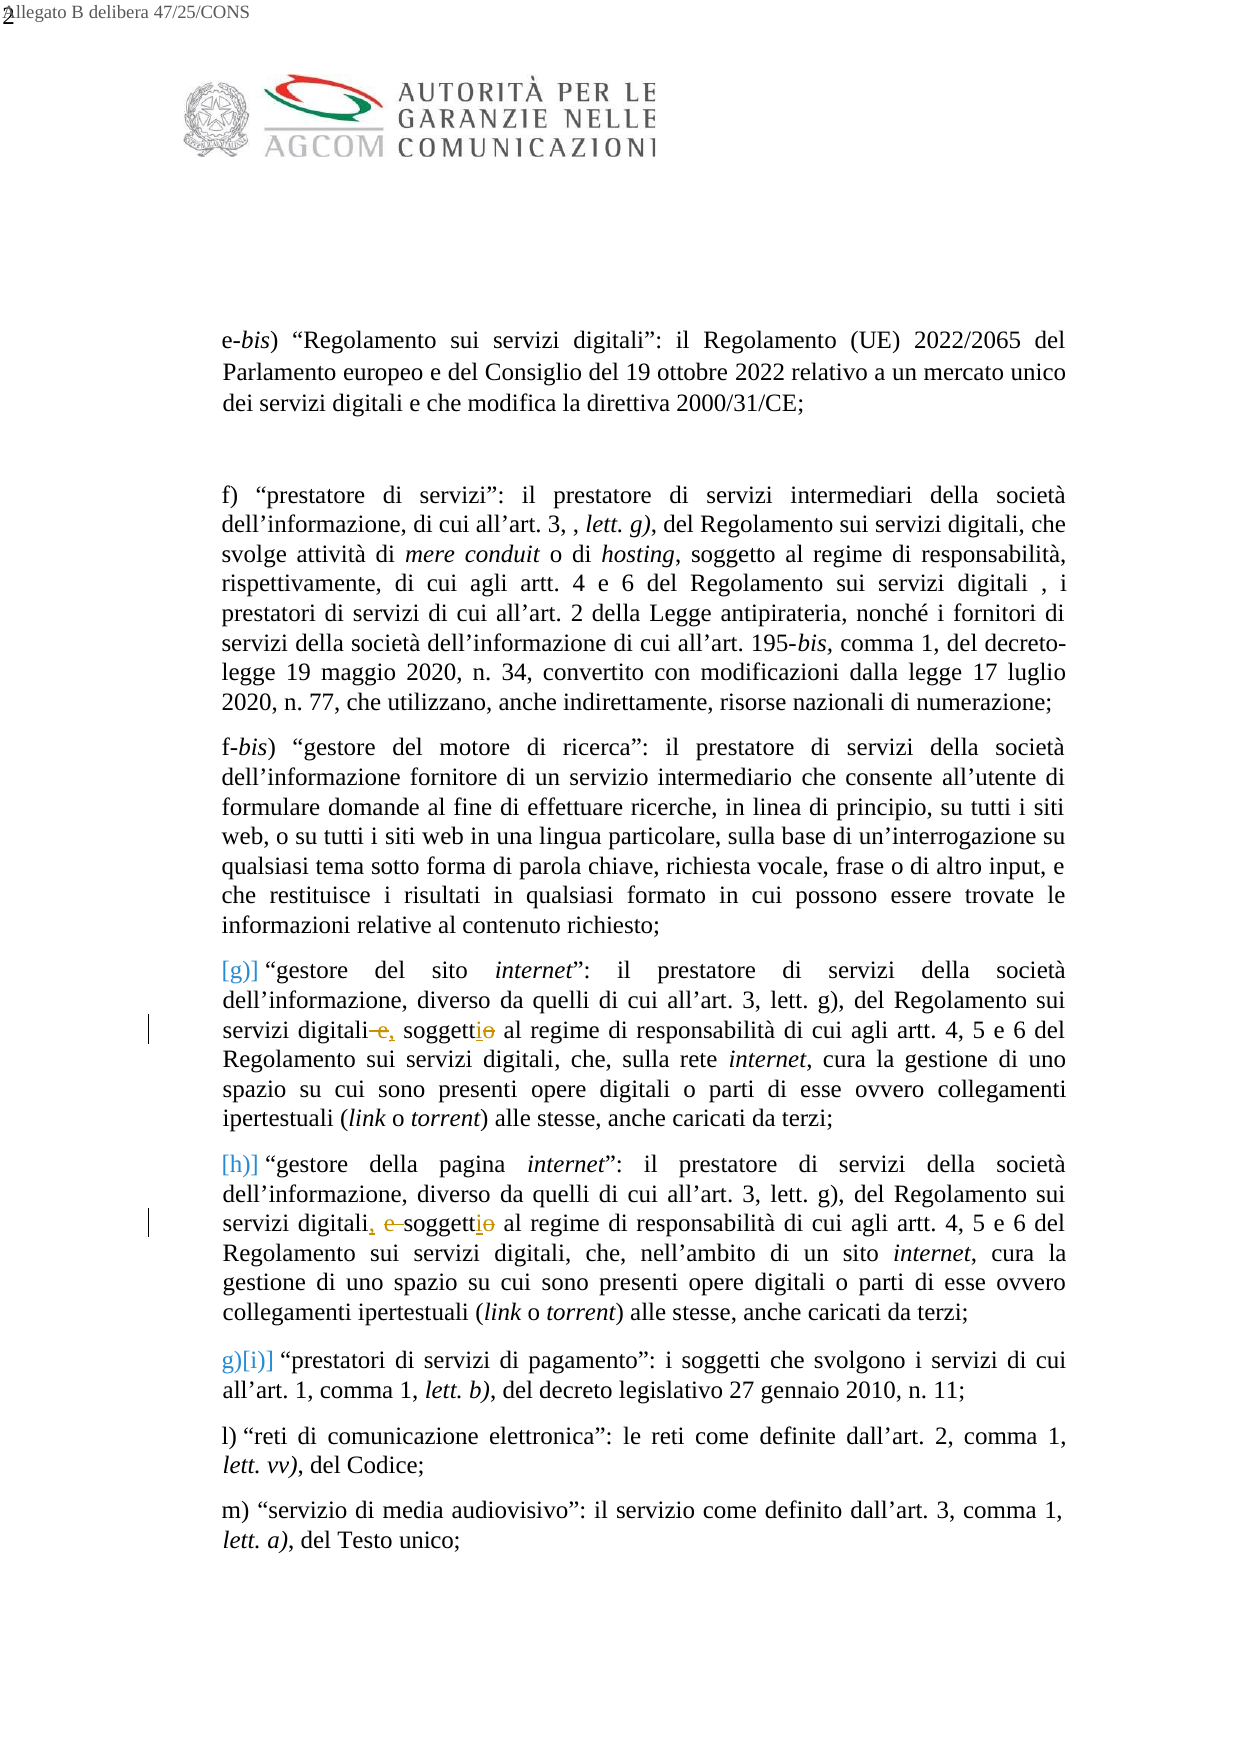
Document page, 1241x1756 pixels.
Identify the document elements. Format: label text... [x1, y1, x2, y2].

list “gestore della pagina internet”: il prestatore di servizi della società dell’informazione, diverso da quelli di cui all’art. 3, lett. g), del Regolamento sui servizi digitali soggett al regime di responsabilità di cui agli artt. 4, 5 e 6 del Regolamento sui servizi digitali, che, nell’ambito di un sito internet, cura la gestione di uno spazio su cui sono presenti opere digitali o parti di esse ovvero collegamenti ipertestuali (link o torrent) alle stesse, anche caricati da terzi; [221, 1149, 1066, 1326]
list “reti di comunicazione elettronica”: le reti come definite dall’art. 2, comma 1, lett. vv), del Codice; [221, 1421, 1066, 1479]
list “prestatori di servizi di pagamento”: i soggetti che svolgono i servizi di cui all’art. 1, comma 1, lett. b), del decreto legislativo 27 gennaio 2010, n. 11; [221, 1346, 1066, 1404]
picture [183, 74, 656, 157]
text f-bis) “gestore del motore di ricerca”: il prestatore di servizi della società dell’informazione fornitore di un servizio intermediario che consente all’utente di formulare domande al fine di effettuare ricerche, in linea di principio, su tutti i siti web, o su tutti i siti web in una lingua particolare, sulla base di un’interrogazione su qualsiasi tema sotto forma di parola chiave, richiesta vocale, frase o di altro input, e che restituisce i risultati in qualsiasi formato in cui possono essere trovate le informazioni relative al contenuto richiesto; [221, 732, 1066, 939]
text e-bis) “Regolamento sui servizi digitali”: il Regolamento (UE) 2022/2065 del Parlamento europeo e del Consiglio del 19 ottobre 2022 relativo a un mercato unico dei servizi digitali e che modifica la direttiva 2000/31/CE; [221, 325, 1066, 417]
list “servizio di media audiovisivo”: il servizio come definito dall’art. 3, comma 1, [221, 1496, 1078, 1524]
list “gestore del sito internet”: il prestatore di servizi della società dell’informazione, diverso da quelli di cui all’art. 3, lett. g), del Regolamento sui servizi digitali soggett al regime di responsabilità di cui agli artt. 4, 5 e 6 del Regolamento sui servizi digitali, che, sulla rete internet, cura la gestione di uno spazio su cui sono presenti opere digitali o parti di esse ovvero collegamenti ipertestuali (link o torrent) alle stesse, anche caricati da terzi; [221, 956, 1067, 1132]
list “prestatore di servizi”: il prestatore di servizi intermediari della società dell’informazione, di cui all’art. 3, , lett. g), del Regolamento sui servizi digitali, che svolge attività di mere conduit o di hosting, soggetto al regime di responsabilità, rispettivamente, di cui agli artt. 4 e 6 del Regolamento sui servizi digitali , i prestatori di servizi di cui all’art. 2 della Legge antipirateria, nonché i fornitori di servizi della società dell’informazione di cui all’art. 195-bis, comma 1, del decreto-legge 19 maggio 2020, n. 34, convertito con modificazioni dalla legge 17 luglio 2020, n. 77, che utilizzano, anche indirettamente, risorse nazionali di numerazione; [221, 480, 1067, 716]
text lett. a), del Testo unico; [222, 1526, 1078, 1554]
